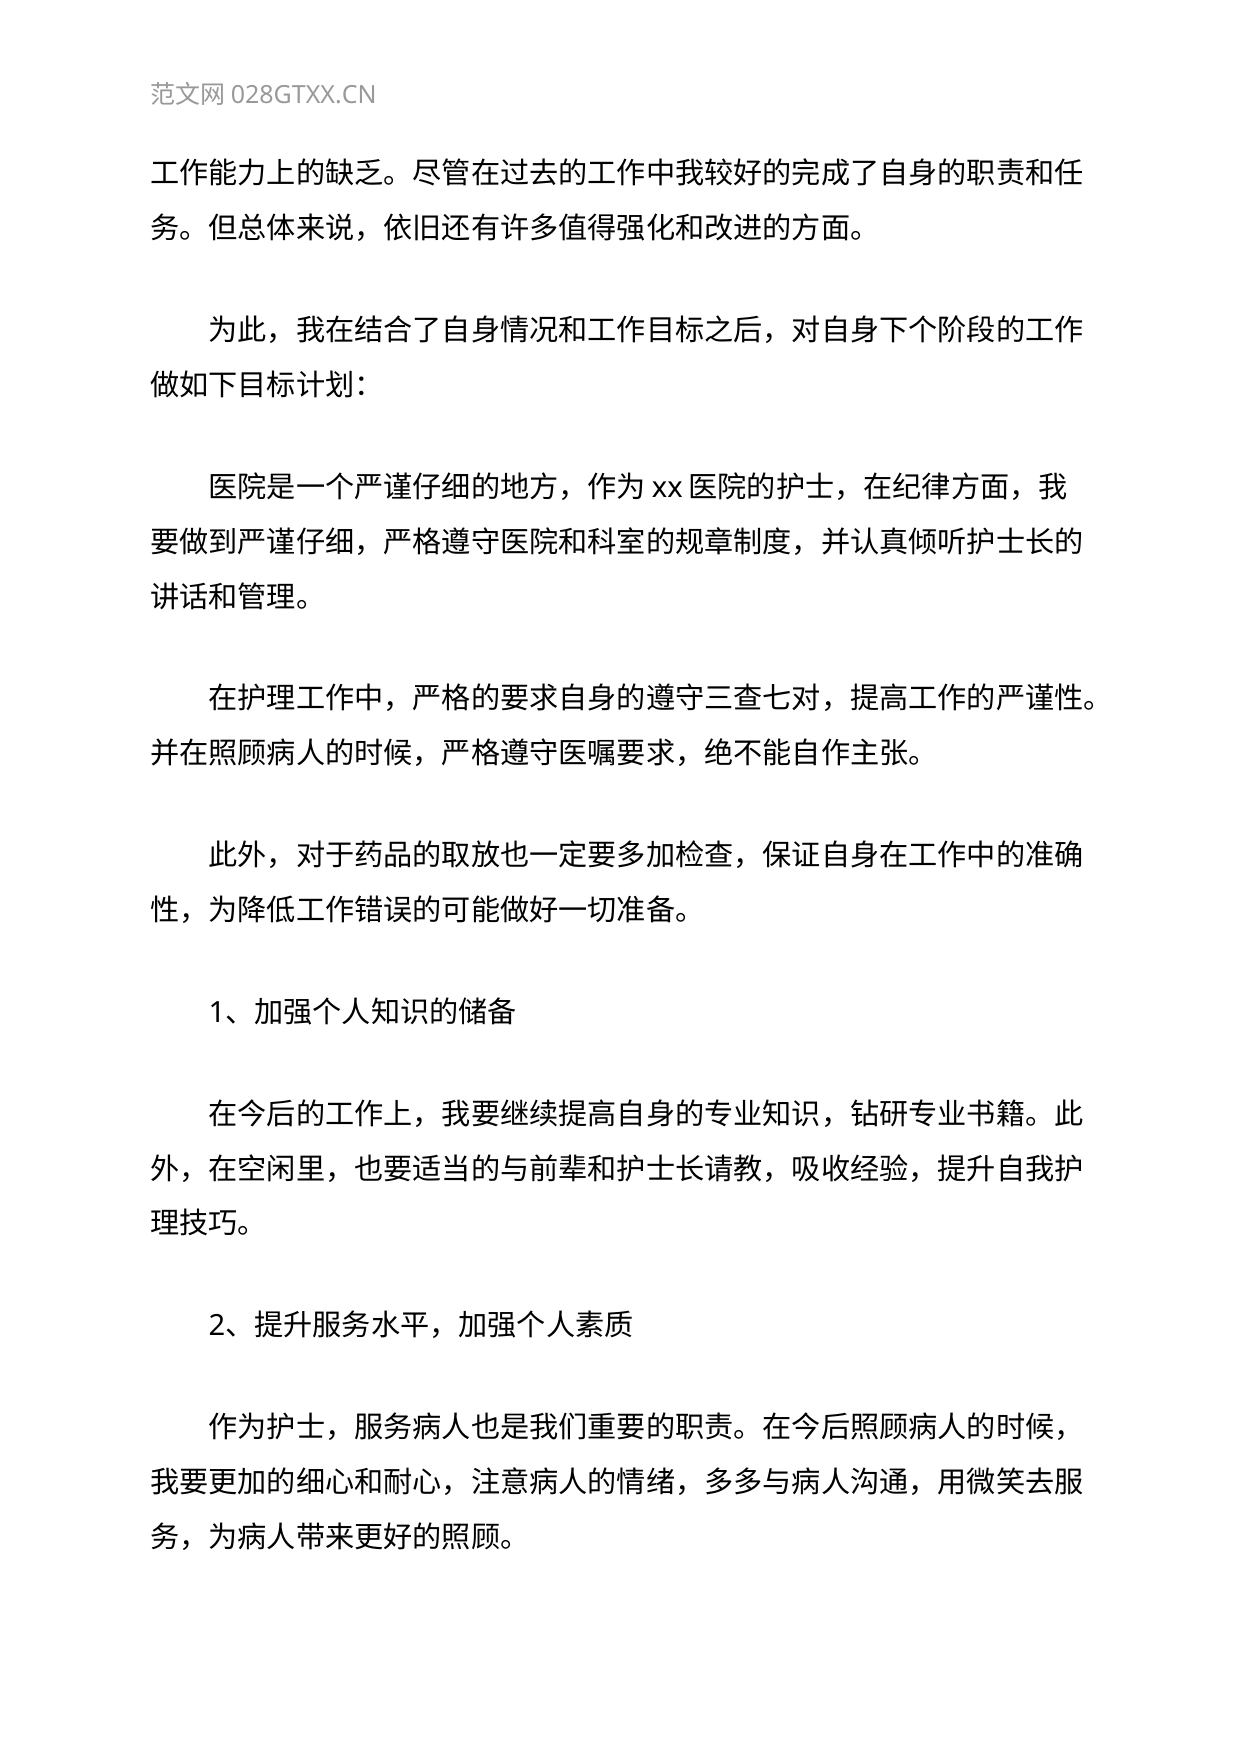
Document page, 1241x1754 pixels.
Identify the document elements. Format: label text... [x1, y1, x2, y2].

text 在护理工作中，严格的要求自身的遵守三查七对，提高工作的严谨性。并在照顾病人的时候，严格遵守医嘱要求，绝不能自作主张。 [150, 675, 1090, 772]
text 为此，我在结合了自身情况和工作目标之后，对自身下个阶段的工作做如下目标计划： [150, 307, 1090, 404]
text 1、加强个人知识的储备 [150, 988, 1090, 1031]
text 在今后的工作上，我要继续提高自身的专业知识，钻研专业书籍。此外，在空闲里，也要适当的与前辈和护士长请教，吸收经验，提升自我护理技巧。 [150, 1090, 1090, 1242]
text 作为护士，服务病人也是我们重要的职责。在今后照顾病人的时候，我要更加的细心和耐心，注意病人的情绪，多多与病人沟通，用微笑去服务，为病人带来更好的照顾。 [150, 1404, 1090, 1556]
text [150, 150, 1090, 247]
text 医院是一个严谨仔细的地方，作为xx医院的护士，在纪律方面，我要做到严谨仔细，严格遵守医院和科室的规章制度，并认真倾听护士长的讲话和管理。 [150, 463, 1090, 616]
text 2、提升服务水平，加强个人素质 [150, 1302, 1090, 1344]
text 此外，对于药品的取放也一定要多加检查，保证自身在工作中的准确性，为降低工作错误的可能做好一切准备。 [150, 832, 1090, 929]
